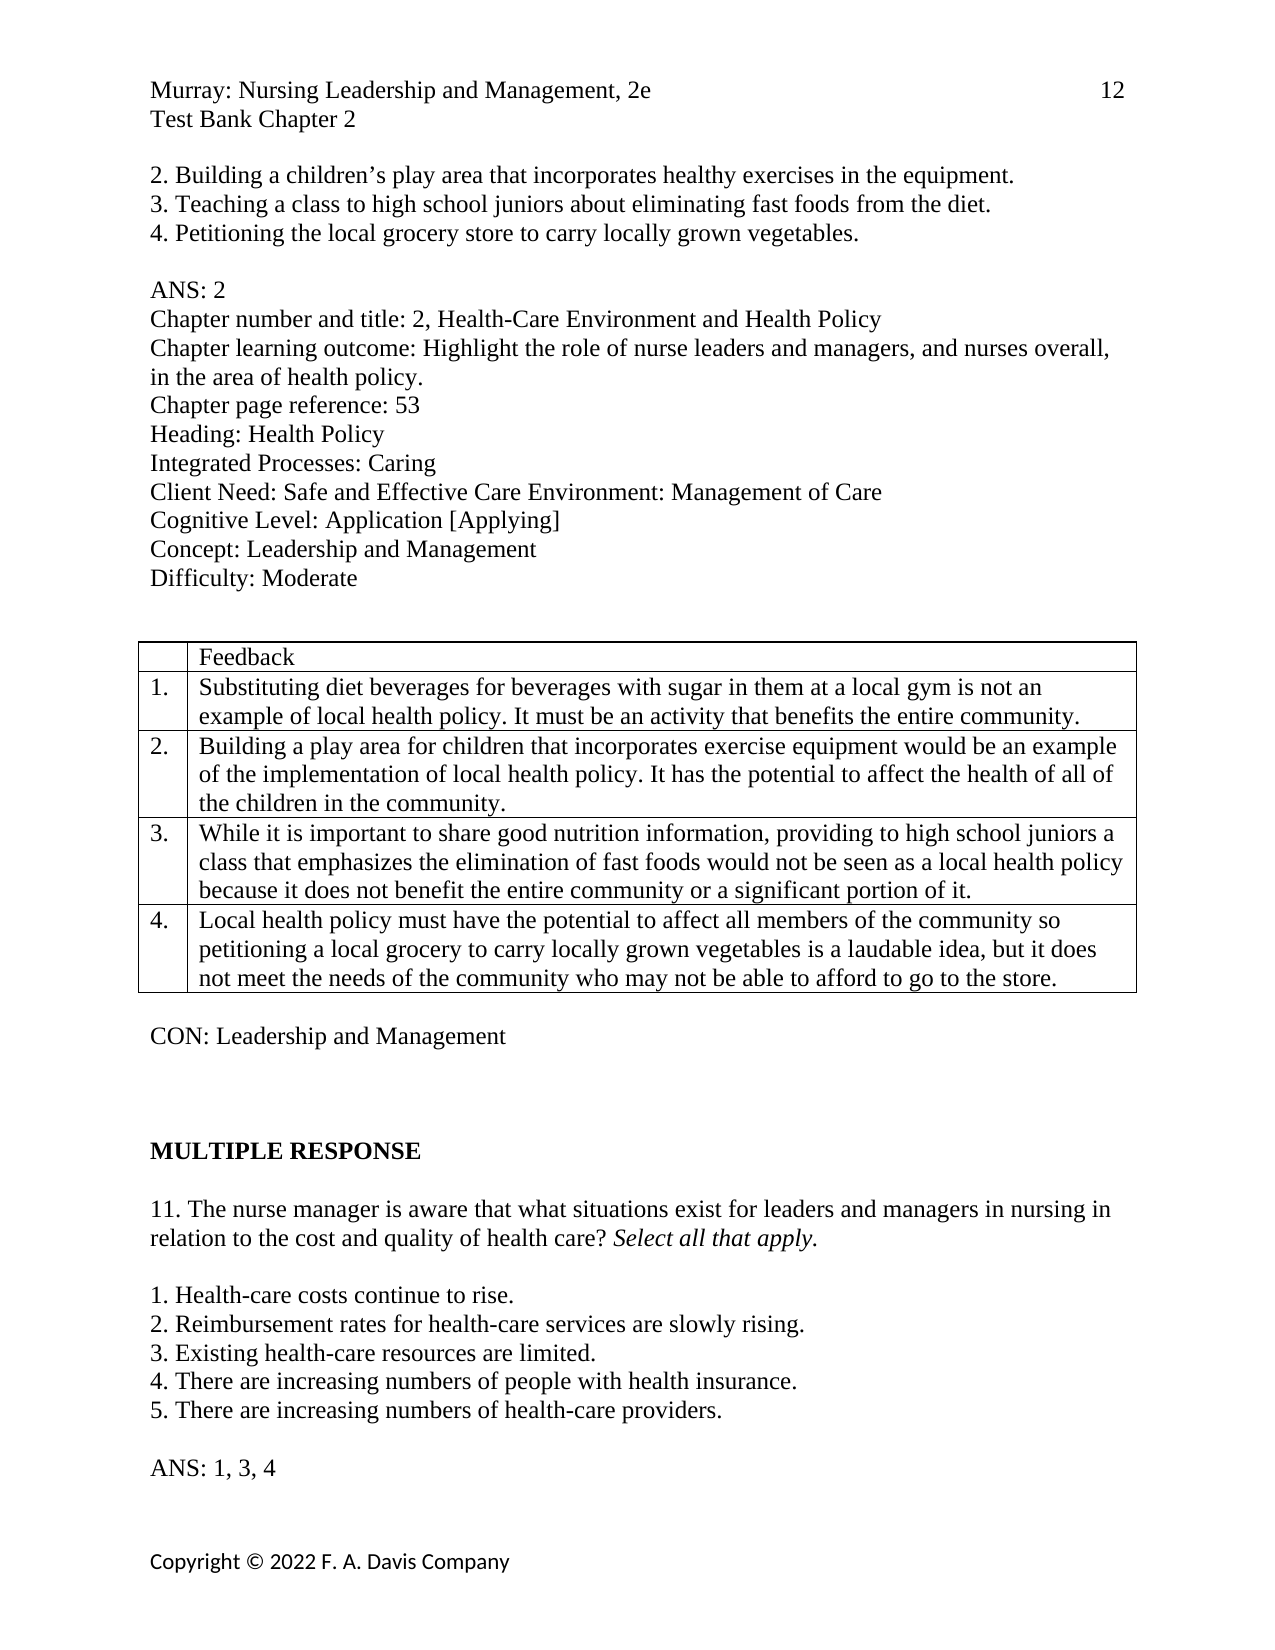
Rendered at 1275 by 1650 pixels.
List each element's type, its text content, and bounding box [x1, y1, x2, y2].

text Chapter page reference: 53 [150, 391, 1125, 419]
table_cell Building a play area for children that incorporates exercise equipment would be an example of the implementation of local health policy. It has the potential to affect the health of all of the children in the community. [188, 731, 1136, 817]
text ANS: 1, 3, 4 [150, 1453, 1125, 1481]
table_cell While it is important to share good nutrition information, providing to high school juniors a class that emphasizes the elimination of fast foods would not be seen as a local health policy because it does not benefit the entire community or a significant portion of it. [188, 818, 1136, 904]
text Cognitive Level: Application [Applying] [150, 506, 1125, 534]
text ANS: 2 [150, 276, 1125, 304]
table_header Feedback [188, 643, 1136, 671]
text 4. There are increasing numbers of people with health insurance. [150, 1366, 1125, 1395]
text 2. Reimbursement rates for health-care services are slowly rising. [150, 1309, 1125, 1338]
text CON: Leadership and Management [150, 1021, 1125, 1050]
table_cell Substituting diet beverages for beverages with sugar in them at a local gym is not an example of local health policy. It must be an activity that benefits the entire community. [188, 672, 1136, 730]
text Heading: Health Policy [150, 419, 1125, 448]
table_cell Local health policy must have the potential to affect all members of the community so petitioning a local grocery to carry locally grown vegetables is a laudable idea, but it does not meet the needs of the community who may not be able to afford to go to the store. [188, 905, 1136, 992]
text Chapter number and title: 2, Health-Care Environment and Health Policy [150, 304, 1125, 333]
text 2. Building a children’s play area that incorporates healthy exercises in the equipment. [150, 161, 1125, 189]
text Chapter learning outcome: Highlight the role of nurse leaders and managers, and nurses overall, in the area of health policy. [150, 333, 1125, 391]
text 5. There are increasing numbers of health-care providers. [150, 1395, 1125, 1424]
text Difficulty: Moderate [150, 563, 1125, 592]
text 4. Petitioning the local grocery store to carry locally grown vegetables. [150, 218, 1125, 247]
text MULTIPLE RESPONSE [150, 1136, 1125, 1165]
text 1. Health-care costs continue to rise. [150, 1280, 1125, 1309]
text 3. Existing health-care resources are limited. [150, 1338, 1125, 1366]
table_cell 1. [139, 672, 187, 730]
table_cell 4. [139, 905, 187, 992]
table_header [139, 643, 187, 671]
text Client Need: Safe and Effective Care Environment: Management of Care [150, 477, 1125, 506]
table_cell 2. [139, 731, 187, 817]
text 3. Teaching a class to high school juniors about eliminating fast foods from the diet. [150, 189, 1125, 218]
text Concept: Leadership and Management [150, 534, 1125, 563]
text Integrated Processes: Caring [150, 448, 1125, 477]
text 11. The nurse manager is aware that what situations exist for leaders and managers in nursing in relation to the cost and quality of health care? Select all that apply. [150, 1194, 1125, 1251]
table_cell 3. [139, 818, 187, 904]
